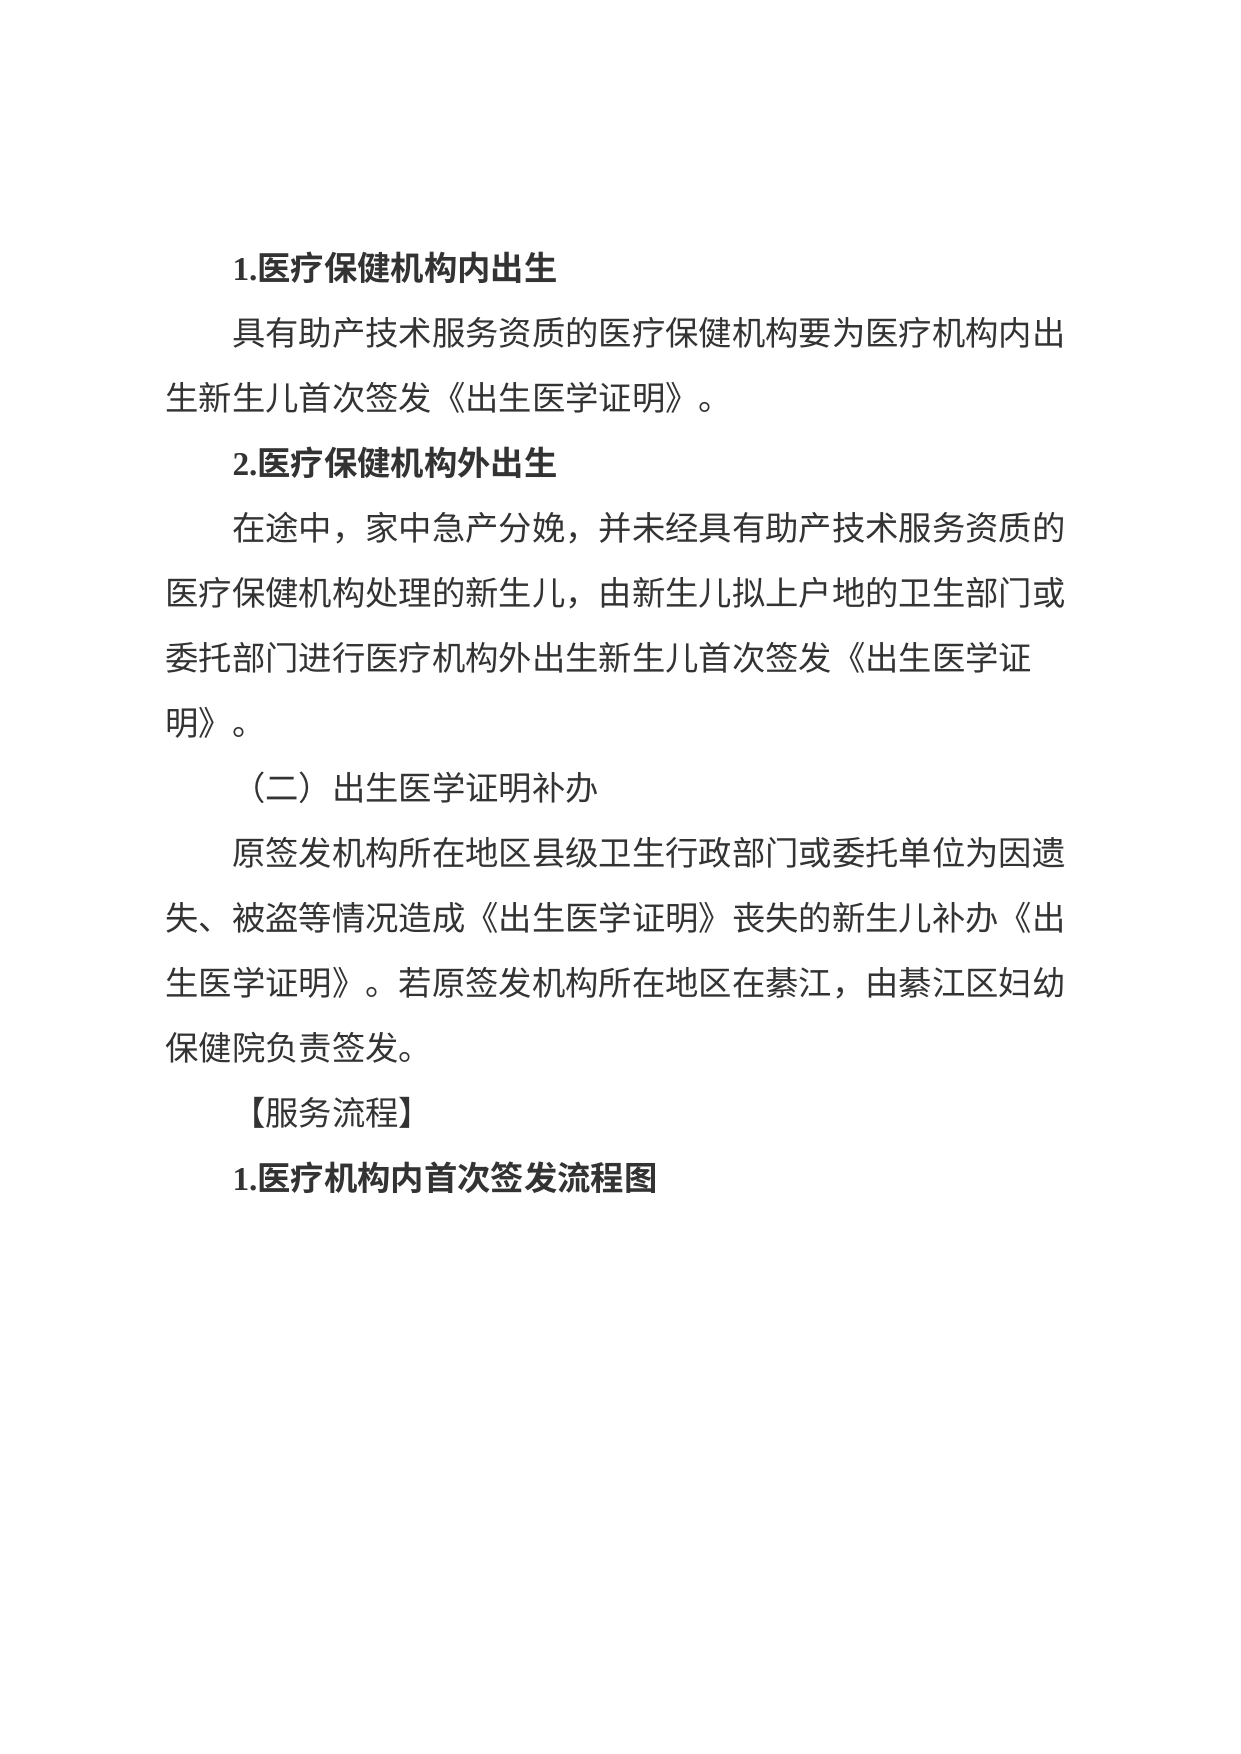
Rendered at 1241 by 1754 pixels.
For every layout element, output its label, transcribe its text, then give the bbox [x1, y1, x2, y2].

text 1.医疗机构内首次签发流程图 [165, 1143, 1087, 1208]
text 2.医疗保健机构外出生 [165, 428, 1087, 493]
text 【服务流程】 [165, 1078, 1087, 1143]
text 在途中，家中急产分娩，并未经具有助产技术服务资质的医疗保健机构处理的新生儿，由新生儿拟上户地的卫生部门或委托部门进行医疗机构外出生新生儿首次签发《出生医学证明》。 [165, 493, 1087, 753]
text 1.医疗保健机构内出生 [165, 233, 1087, 298]
text 原签发机构所在地区县级卫生行政部门或委托单位为因遗失、被盗等情况造成《出生医学证明》丧失的新生儿补办《出生医学证明》。若原签发机构所在地区在綦江，由綦江区妇幼保健院负责签发。 [165, 818, 1087, 1078]
text 具有助产技术服务资质的医疗保健机构要为医疗机构内出生新生儿首次签发《出生医学证明》。 [165, 298, 1087, 428]
text （二）出生医学证明补办 [165, 753, 1087, 818]
